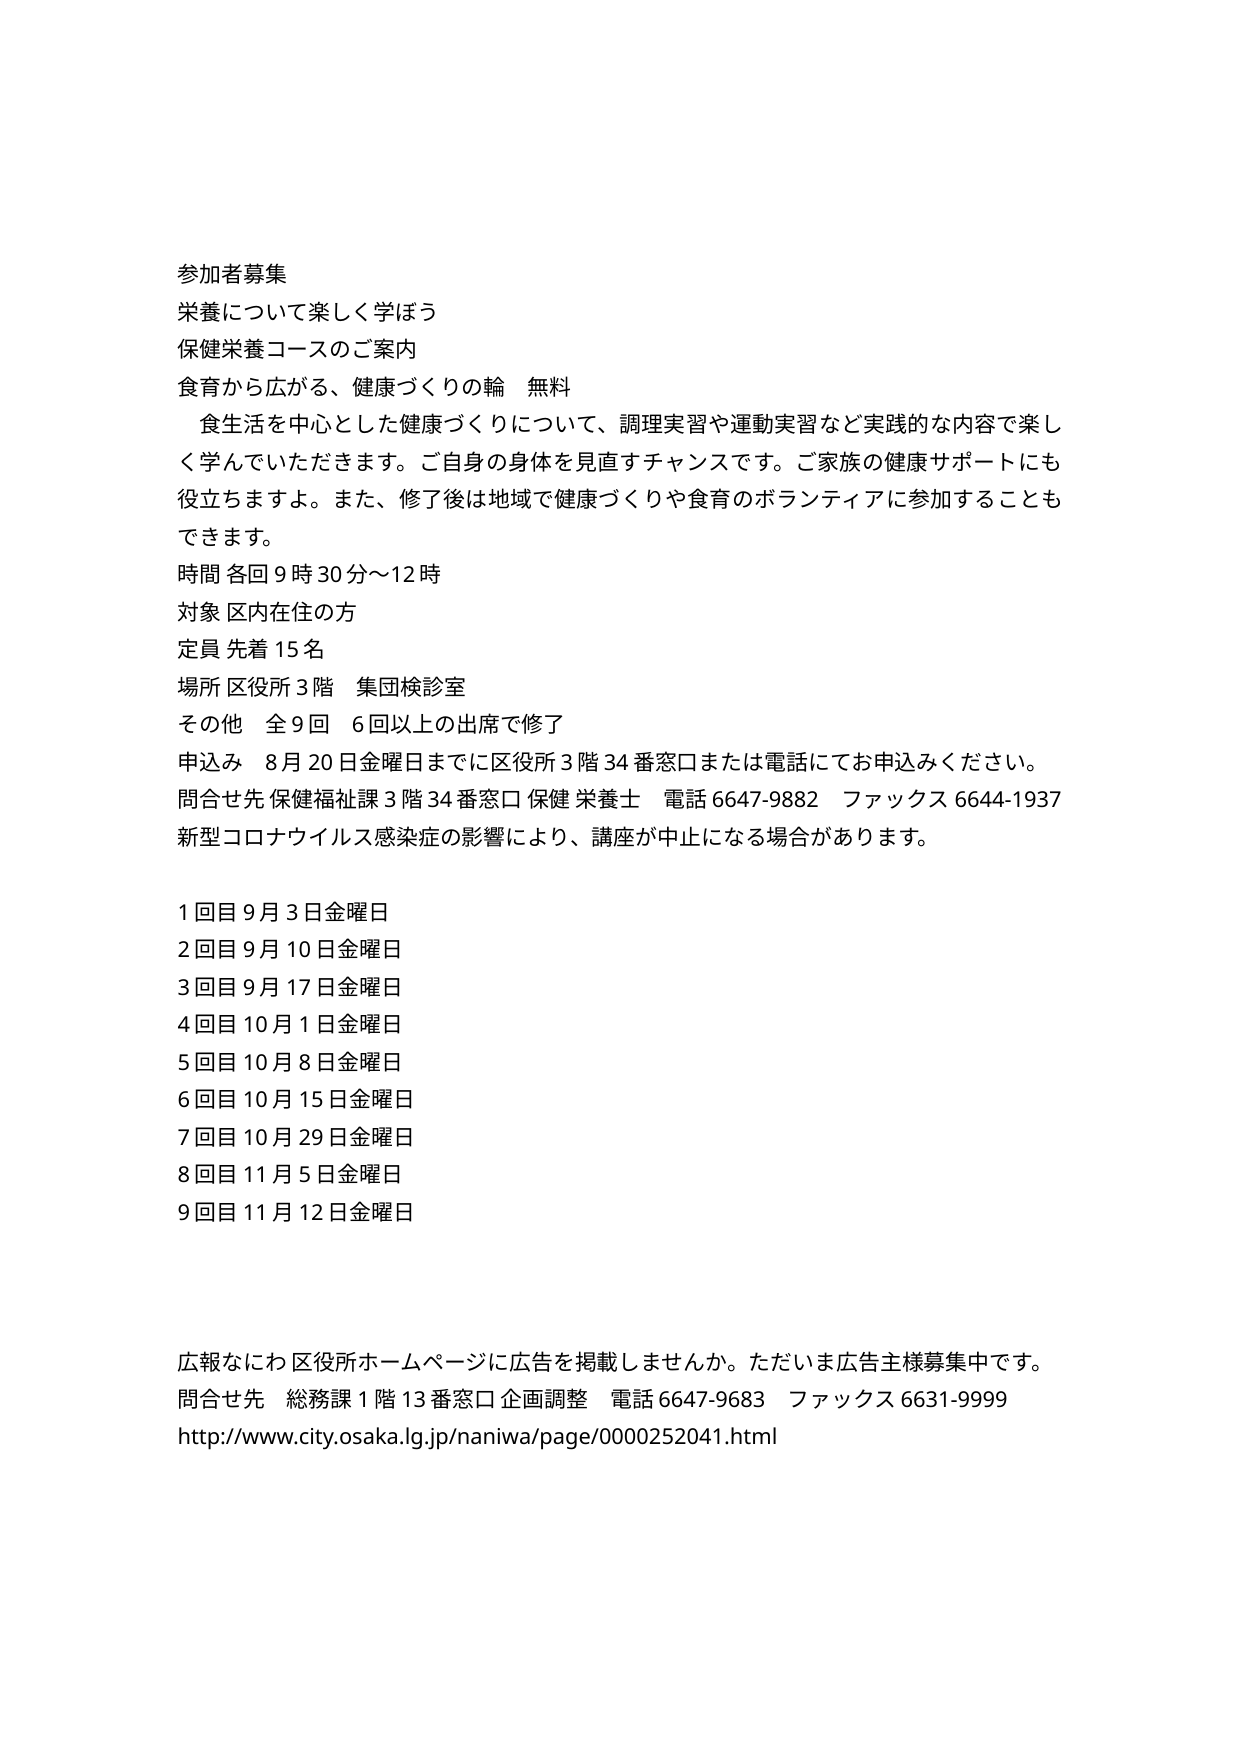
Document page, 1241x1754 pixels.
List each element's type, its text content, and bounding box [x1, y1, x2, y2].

text 5回目 10月8日金曜日 [177, 1042, 1063, 1079]
text 問合せ先 保健福祉課 3階34番窓口 保健 栄養士 電話 6647-9882 ファックス 6644-1937 [177, 779, 1063, 817]
text 申込み 8月20日金曜日までに区役所3階34番窓口または電話にてお申込みください。 [177, 742, 1063, 779]
text 7回目 10月29日金曜日 [177, 1117, 1063, 1154]
text http://www.city.osaka.lg.jp/naniwa/page/0000252041.html [177, 1417, 1063, 1454]
text 保健栄養コースのご案内 [177, 329, 1063, 367]
text 食育から広がる、健康づくりの輪 無料 [177, 367, 1063, 404]
text その他 全9回 6回以上の出席で修了 [177, 704, 1063, 742]
text 定員 先着15名 [177, 629, 1063, 667]
text 3回目 9月17日金曜日 [177, 967, 1063, 1004]
text 広報なにわ 区役所ホームページに広告を掲載しませんか。ただいま広告主様募集中です。 [177, 1342, 1063, 1379]
text 場所 区役所3階 集団検診室 [177, 667, 1063, 704]
text 食生活を中心とした健康づくりについて、調理実習や運動実習など実践的な内容で楽しく学んでいただきます。ご自身の身体を見直すチャンスです。ご家族の健康サポートにも役立ちますよ。また、修了後は地域で健康づくりや食育のボランティアに参加することもできます。 [177, 404, 1063, 554]
text 栄養について楽しく学ぼう [177, 292, 1063, 329]
text 参加者募集 [177, 254, 1063, 292]
text 6回目 10月15日金曜日 [177, 1079, 1063, 1117]
text 問合せ先 総務課 1階 13番窓口 企画調整 電話6647-9683 ファックス6631-9999 [177, 1379, 1063, 1417]
text 1回目 9月3日金曜日 [177, 892, 1063, 929]
text 対象 区内在住の方 [177, 592, 1063, 629]
text 9回目 11月12日金曜日 [177, 1192, 1063, 1229]
text 8回目 11月5日金曜日 [177, 1154, 1063, 1192]
text 2回目 9月10日金曜日 [177, 929, 1063, 967]
text 時間 各回9時30分～12時 [177, 554, 1063, 592]
text 新型コロナウイルス感染症の影響により、講座が中止になる場合があります。 [177, 817, 1063, 854]
text 4回目 10月1日金曜日 [177, 1004, 1063, 1042]
